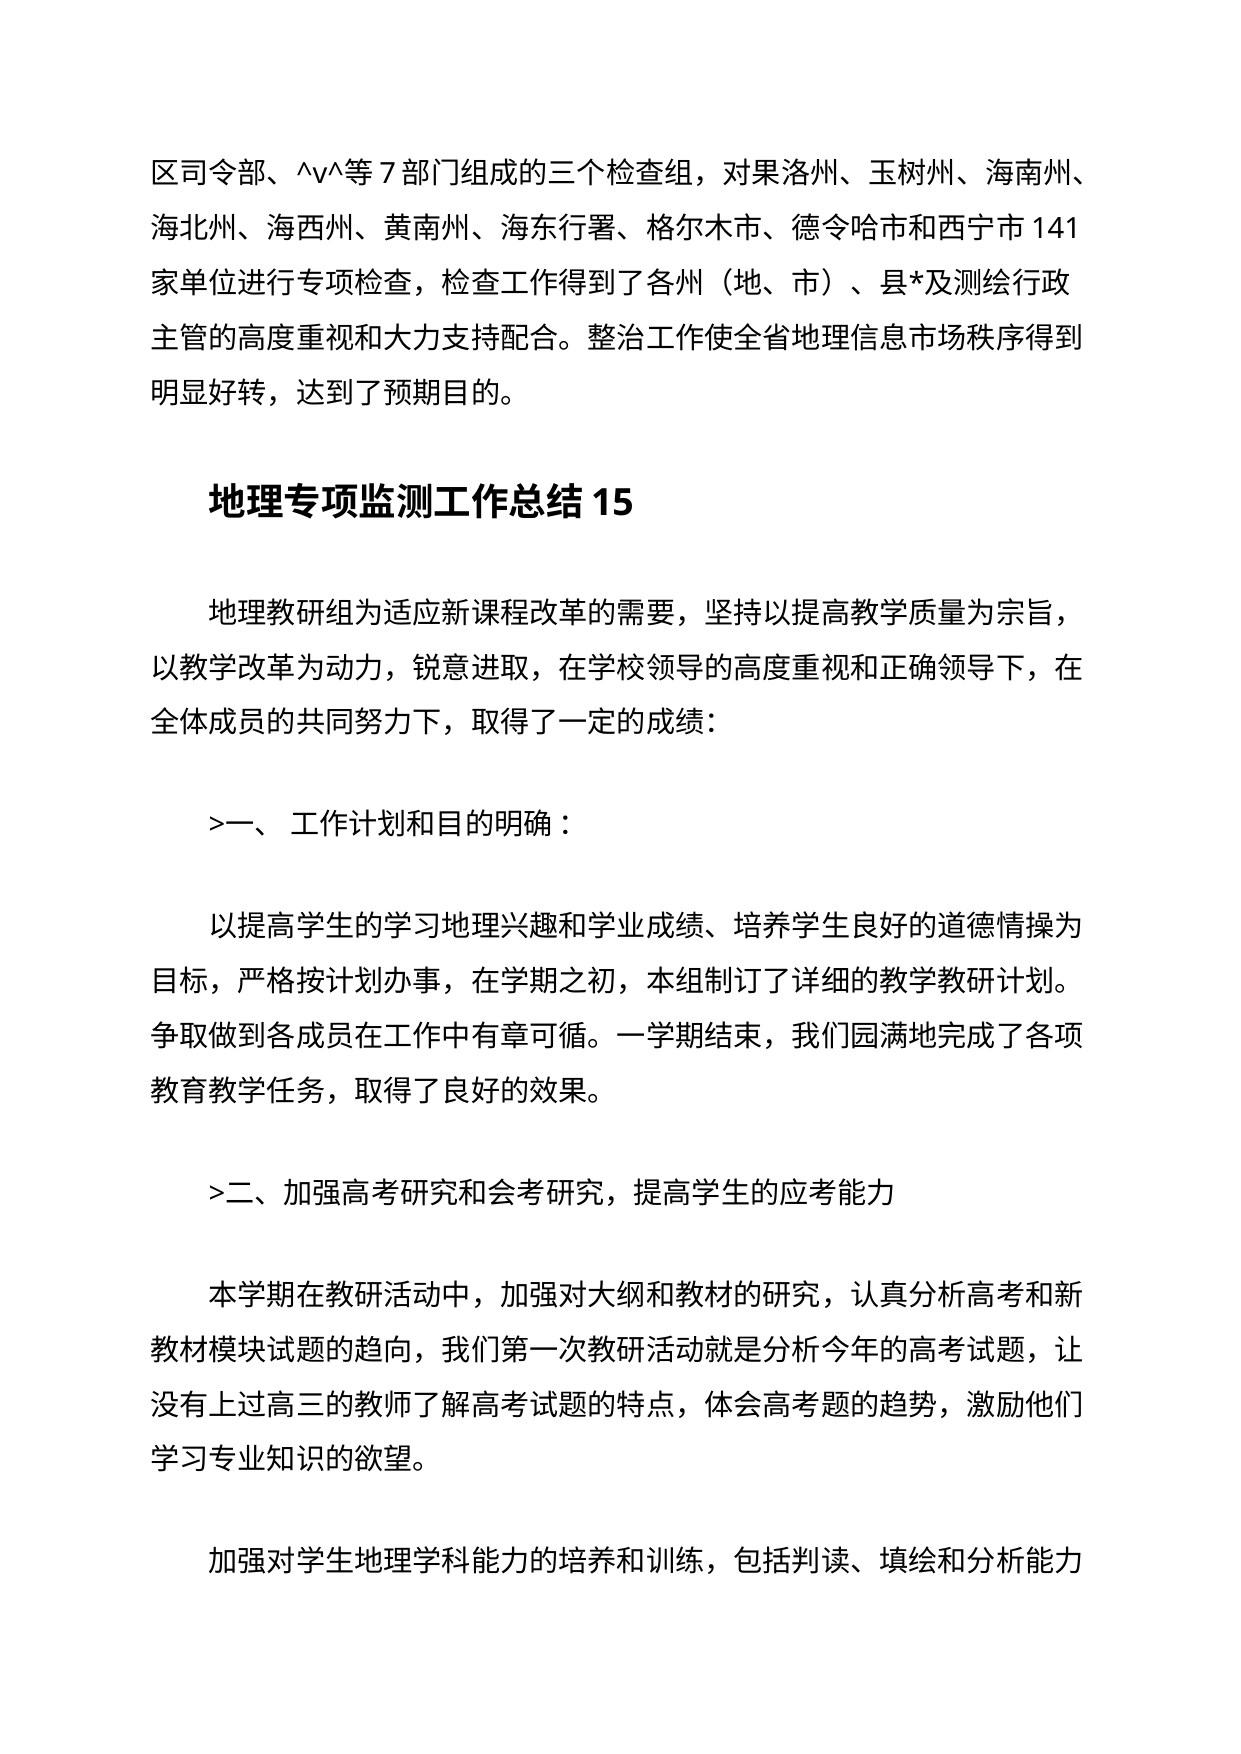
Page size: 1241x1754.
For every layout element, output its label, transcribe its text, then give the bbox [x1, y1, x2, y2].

text 本学期在教研活动中，加强对大纲和教材的研究，认真分析高考和新教材模块试题的趋向，我们第一次教研活动就是分析今年的高考试题，让没有上过高三的教师了解高考试题的特点，体会高考题的趋势，激励他们学习专业知识的欲望。 [150, 1271, 1090, 1478]
text >一、 工作计划和目的明确 ： [150, 801, 1090, 843]
text 以提高学生的学习地理兴趣和学业成绩、培养学生良好的道德情操为目标，严格按计划办事，在学期之初，本组制订了详细的教学教研计划。争取做到各成员在工作中有章可循。一学期结束，我们园满地完成了各项教育教学任务，取得了良好的效果。 [150, 903, 1090, 1110]
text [150, 1538, 1090, 1580]
text >二、加强高考研究和会考研究，提高学生的应考能力 [150, 1169, 1090, 1212]
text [150, 150, 1090, 412]
text 地理教研组为适应新课程改革的需要，坚持以提高教学质量为宗旨，以教学改革为动力，锐意进取，在学校领导的高度重视和正确领导下，在全体成员的共同努力下，取得了一定的成绩： [150, 589, 1090, 741]
text 地理专项监测工作总结15 [150, 472, 1090, 526]
